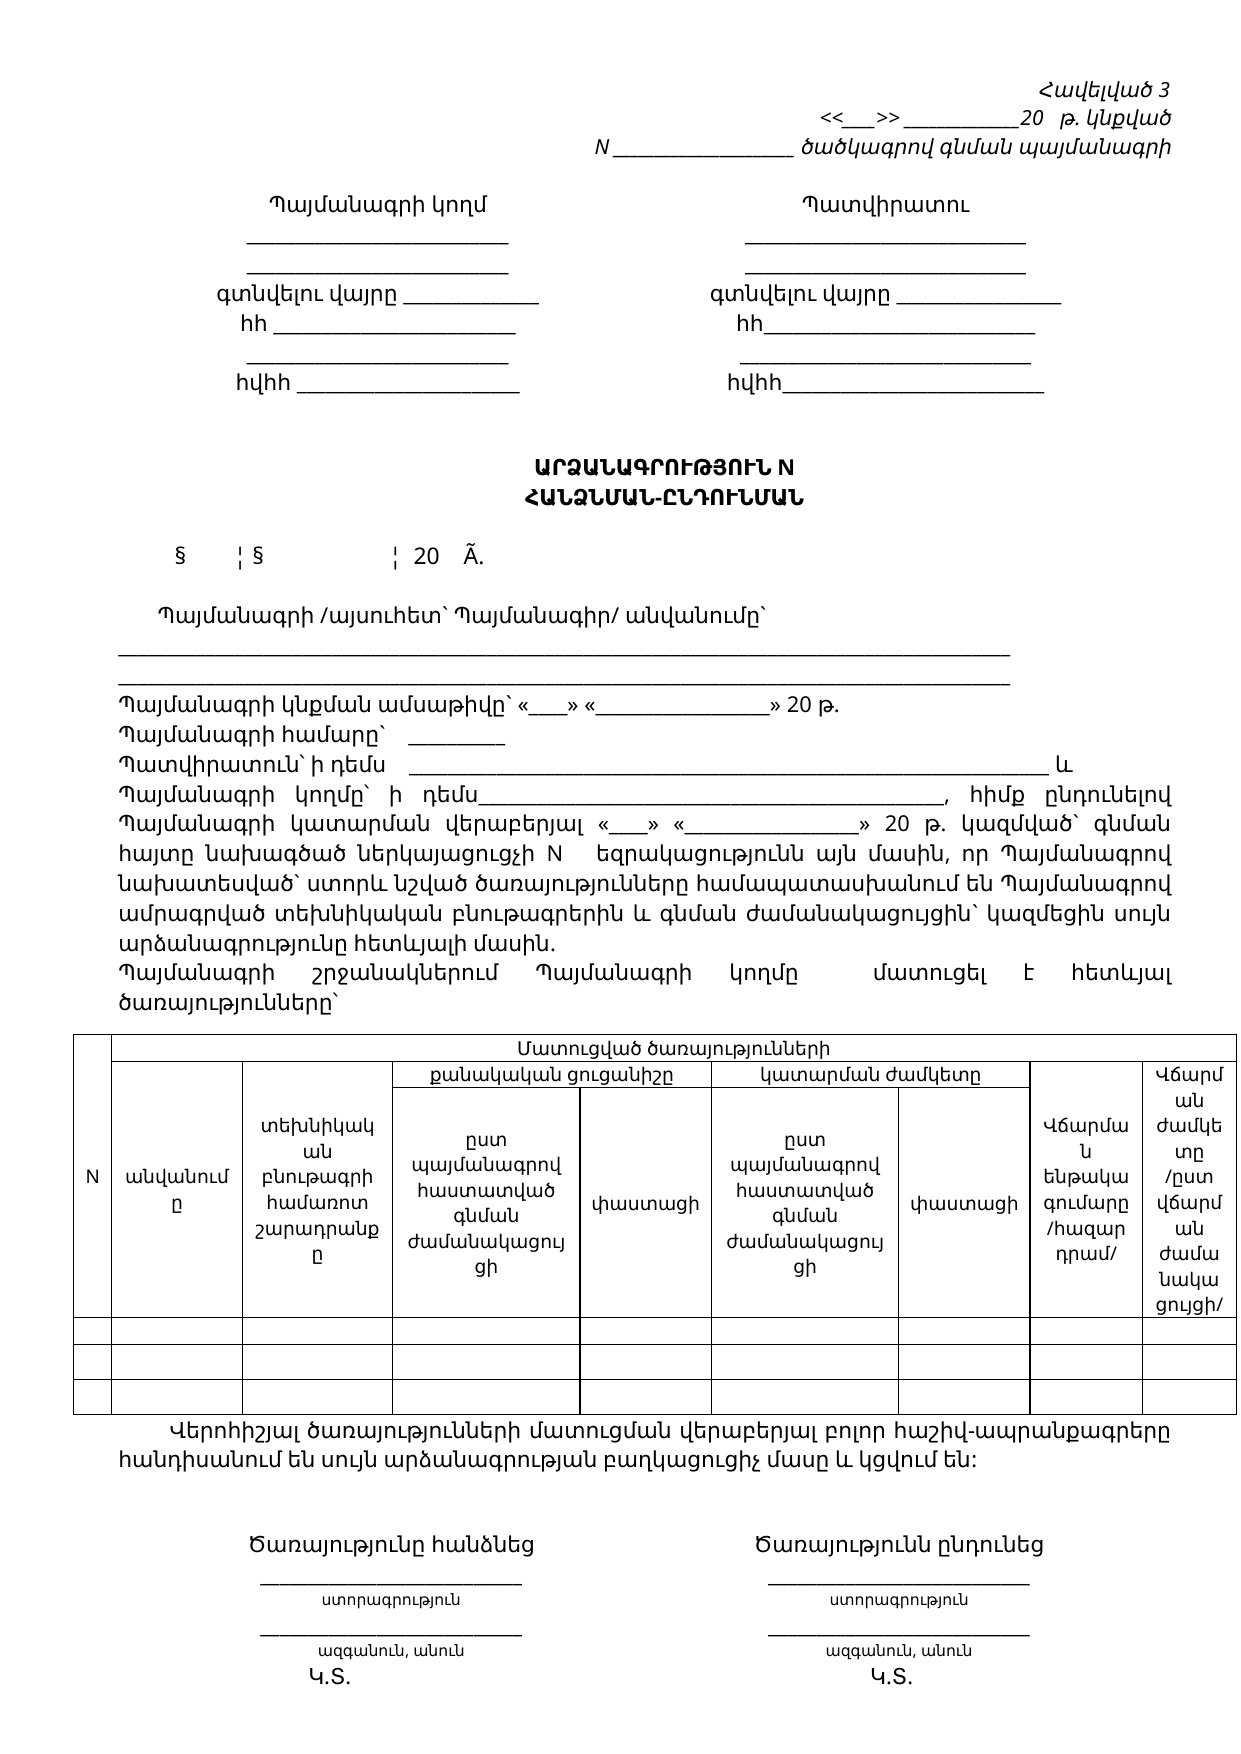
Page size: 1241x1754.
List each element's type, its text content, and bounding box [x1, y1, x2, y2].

table_cell տեխնիկական բնութագրի համառոտ շարադրանքը [243, 1062, 392, 1317]
table_cell [1031, 1345, 1142, 1378]
table_cell [243, 1380, 392, 1414]
table_cell [112, 1380, 242, 1414]
table_cell Վճարման ժամկետը /ըստ վճարման ժամանակացույցի/ [1143, 1062, 1236, 1317]
table_header Պայմանագրի կողմ ___________________________ ___________________________ գտնվելու վայրը ______________ հհ _________________________ ___________________________ հվհհ _______________________ [137, 189, 618, 397]
text <<____>> ______________20 թ. կնքված [118, 103, 1172, 132]
table_cell փաստացի [899, 1088, 1029, 1317]
text Պայմանագրի կողմը՝ ի դեմս________________________________________________, հիմք ընդունելով Պայմանագրի կատարման վերաբերյալ «____» «__________________» 20 թ. կազմված` գնման հայտը նախագծած ներկայացուցչի N եզրակացությունն այն մասին, որ Պայմանագրով նախատեսված` ստորև նշված ծառայությունները համապատասխանում են Պայմանագրով ամրագրված տեխնիկական բնութագրերին և գնման ժամանակացույցին` կազմեցին սույն արձանագրությունը հետևյալի մասին. [118, 779, 1172, 957]
table_cell [112, 1345, 242, 1378]
table_header Ծառայությունը հանձնեց [137, 1529, 645, 1559]
text § ¦ § ¦ 20 Ã. [118, 540, 1172, 571]
table_cell [581, 1345, 711, 1378]
table_cell փաստացի [581, 1088, 711, 1317]
table_cell [243, 1318, 392, 1343]
text N ______________________ ծածկագրով գնման պայմանագրի [118, 132, 1172, 160]
text ____________________________________________________________________________________________ [118, 659, 1172, 689]
table_cell [712, 1380, 898, 1414]
table_cell Կ.Տ. [645, 1661, 1153, 1691]
table_cell ___________________________ ստորագրություն [137, 1559, 645, 1610]
table_cell [393, 1345, 579, 1378]
table_header N [74, 1035, 111, 1317]
table_cell [581, 1318, 711, 1343]
text Վերոհիշյալ ծառայությունների մատուցման վերաբերյալ բոլոր հաշիվ-ապրանքագրերը հանդիսանում են սույն արձանագրության բաղկացուցիչ մասը և կցվում են: [118, 1415, 1172, 1474]
table_cell [393, 1318, 579, 1343]
table_cell [581, 1380, 711, 1414]
text Պայմանագրի համարը` __________ [118, 719, 1172, 749]
table_cell ըստ պայմանագրով հաստատված գնման ժամանակացույցի [712, 1088, 898, 1317]
table_cell [74, 1318, 111, 1343]
table_cell ըստ պայմանագրով հաստատված գնման ժամանակացույցի [393, 1088, 579, 1317]
table_cell [1143, 1318, 1236, 1343]
text Պայմանագրի /այսուհետ` Պայմանագիր/ անվանումը` ____________________________________________________________________________________________ [118, 600, 1172, 659]
text Պատվիրատուն՝ ի դեմս __________________________________________________________________ և [118, 749, 1172, 779]
table_cell [1031, 1380, 1142, 1414]
table_cell [74, 1380, 111, 1414]
text Պայմանագրի շրջանակներում Պայմանագրի կողմը մատուցել է հետևյալ ծառայությունները՝ [118, 957, 1172, 1017]
table_cell ___________________________ ազգանուն, անուն [137, 1610, 645, 1661]
text ՀԱՆՁՆՄԱՆ-ԸՆԴՈՒՆՄԱՆ [118, 482, 1172, 512]
table_cell [1031, 1318, 1142, 1343]
table_cell ___________________________ ստորագրություն [645, 1559, 1153, 1610]
table_cell անվանումը [112, 1062, 242, 1317]
table_cell կատարման ժամկետը [712, 1062, 1029, 1087]
table_cell [393, 1380, 579, 1414]
table_cell [112, 1318, 242, 1343]
table_cell ___________________________ ազգանուն, անուն [645, 1610, 1153, 1661]
table_header Ծառայությունն ընդունեց [645, 1529, 1153, 1559]
table_cell [1143, 1380, 1236, 1414]
table_cell [243, 1345, 392, 1378]
table_cell [899, 1345, 1029, 1378]
text Պայմանագրի կնքման ամսաթիվը` «____» «__________________» 20 թ. [118, 689, 1172, 719]
text ԱՐՁԱՆԱԳՐՈՒԹՅՈՒՆ N [118, 452, 1172, 482]
table_cell Կ.Տ. [137, 1661, 645, 1691]
table_cell [712, 1318, 898, 1343]
table_cell [1143, 1345, 1236, 1378]
table_cell [74, 1345, 111, 1378]
table_header Պատվիրատու _____________________________ _____________________________ գտնվելու վայրը _________________ հհ____________________________ ______________________________ հվհհ___________________________ [618, 189, 1153, 397]
table_cell [712, 1345, 898, 1378]
text Հավելված 3 [118, 75, 1172, 103]
table_cell քանակական ցուցանիշը [393, 1062, 711, 1087]
table_cell [899, 1318, 1029, 1343]
table_cell Վճարման ենթակա գումարը /հազար դրամ/ [1031, 1062, 1142, 1317]
table_header Մատուցված ծառայությունների [112, 1035, 1236, 1061]
table_cell [899, 1380, 1029, 1414]
